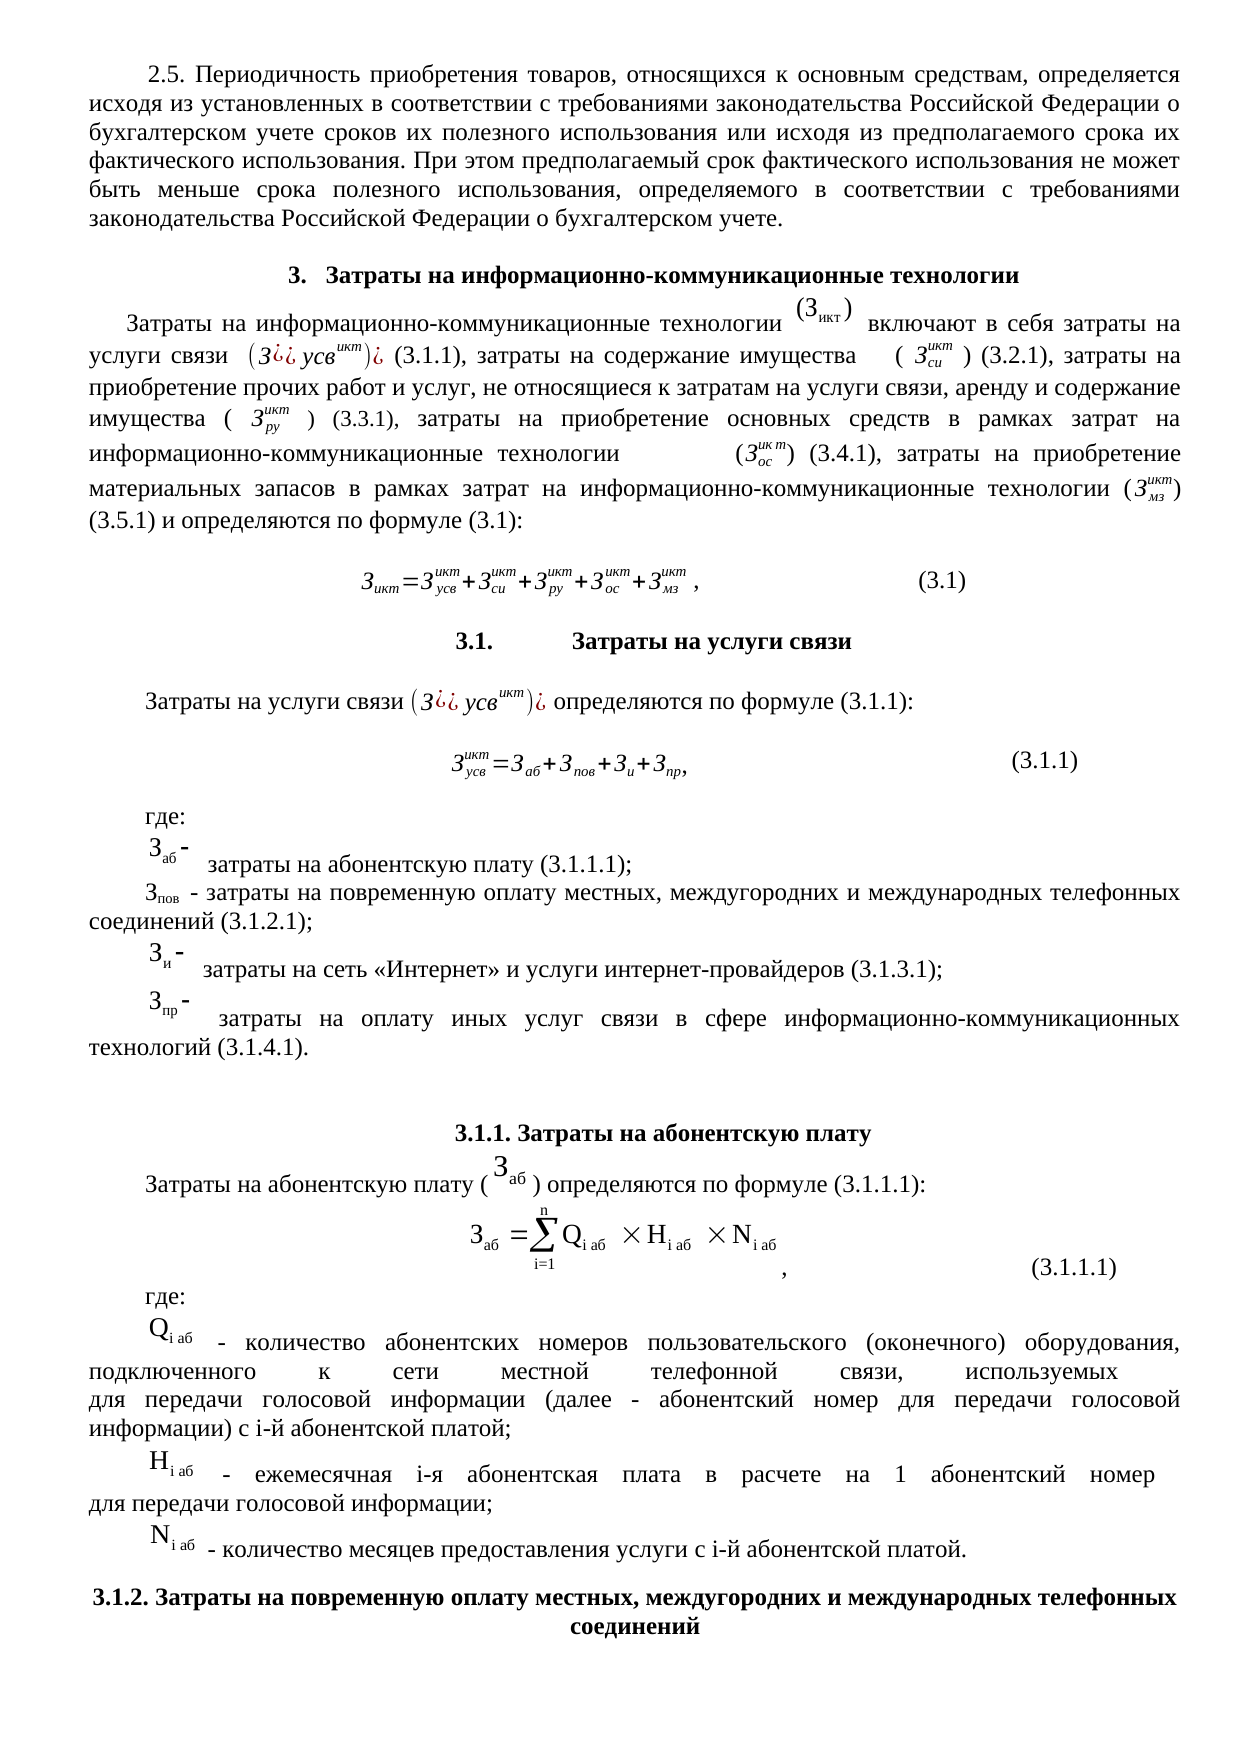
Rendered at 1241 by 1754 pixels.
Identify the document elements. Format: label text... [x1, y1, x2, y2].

text - количество абонентских номеров пользовательского (оконечного) оборудования, подключенного к сети местной телефонной связи, используемых для передачи голосовой информации (далее - абонентский номер для передачи голосовой информации) с i-й абонентской платой; [89, 1310, 1181, 1442]
text 2.5. Периодичность приобретения товаров, относящихся к основным средствам, определяется исходя из установленных в соответствии с требованиями законодательства Российской Федерации о бухгалтерском учете сроков их полезного использования или исходя из предполагаемого срока их фактического использования. При этом предполагаемый срок фактического использования не может быть меньше срока полезного использования, определяемого в соответствии с требованиями законодательства Российской Федерации о бухгалтерском учете. [89, 59, 1181, 232]
list Затраты на информационно-коммуникационные технологии [126, 260, 1181, 289]
text Зпов - затраты на повременную оплату местных, междугородних и международных телефонных соединений (3.1.2.1); [89, 877, 1181, 935]
text 3.1.1. Затраты на абонентскую плату [89, 1118, 1181, 1147]
table_header , [78, 745, 856, 801]
text где: [89, 1281, 1181, 1310]
text - ежемесячная i-я абонентская плата в расчете на 1 абонентский номер для передачи голосовой информации; [89, 1442, 1181, 1517]
text затраты на оплату иных услуг связи в сфере информационно-коммуникационных технологий (3.1.4.1). [89, 982, 1181, 1060]
text где: [89, 801, 1181, 830]
text затраты на абонентскую плату (3.1.1.1); [89, 830, 1181, 877]
text - количество месяцев предоставления услуги с i-й абонентской платой. [89, 1517, 1181, 1563]
table_header (3.1.1) [856, 745, 1122, 801]
text Затраты на услуги связи определяются по формуле (3.1.1): [89, 684, 1181, 717]
text затраты на сеть «Интернет» и услуги интернет-провайдеров (3.1.3.1); [89, 935, 1181, 982]
text , (3.1.1.1) [89, 1197, 1181, 1281]
text 3.1.2. Затраты на повременную оплату местных, междугородних и международных телефонных соединений [89, 1582, 1181, 1639]
list Затраты на услуги связи [126, 626, 1181, 655]
text , (3.1) [89, 562, 1181, 597]
text Затраты на информационно-коммуникационные технологии включают в себя затраты на услуги связи (3.1.1), затраты на содержание имущества ( ) (3.2.1), затраты на приобретение прочих работ и услуг, не относящиеся к затратам на услуги связи, аренду и содержание имущества ( ) (3.3.1), затраты на приобретение основных средств в рамках затрат на информационно-коммуникационные технологии () (3.4.1), затраты на приобретение материальных запасов в рамках затрат на информационно-коммуникационные технологии () (3.5.1) и определяются по формуле (3.1): [89, 289, 1181, 534]
text Затраты на абонентскую плату () определяются по формуле (3.1.1.1): [89, 1147, 1181, 1197]
